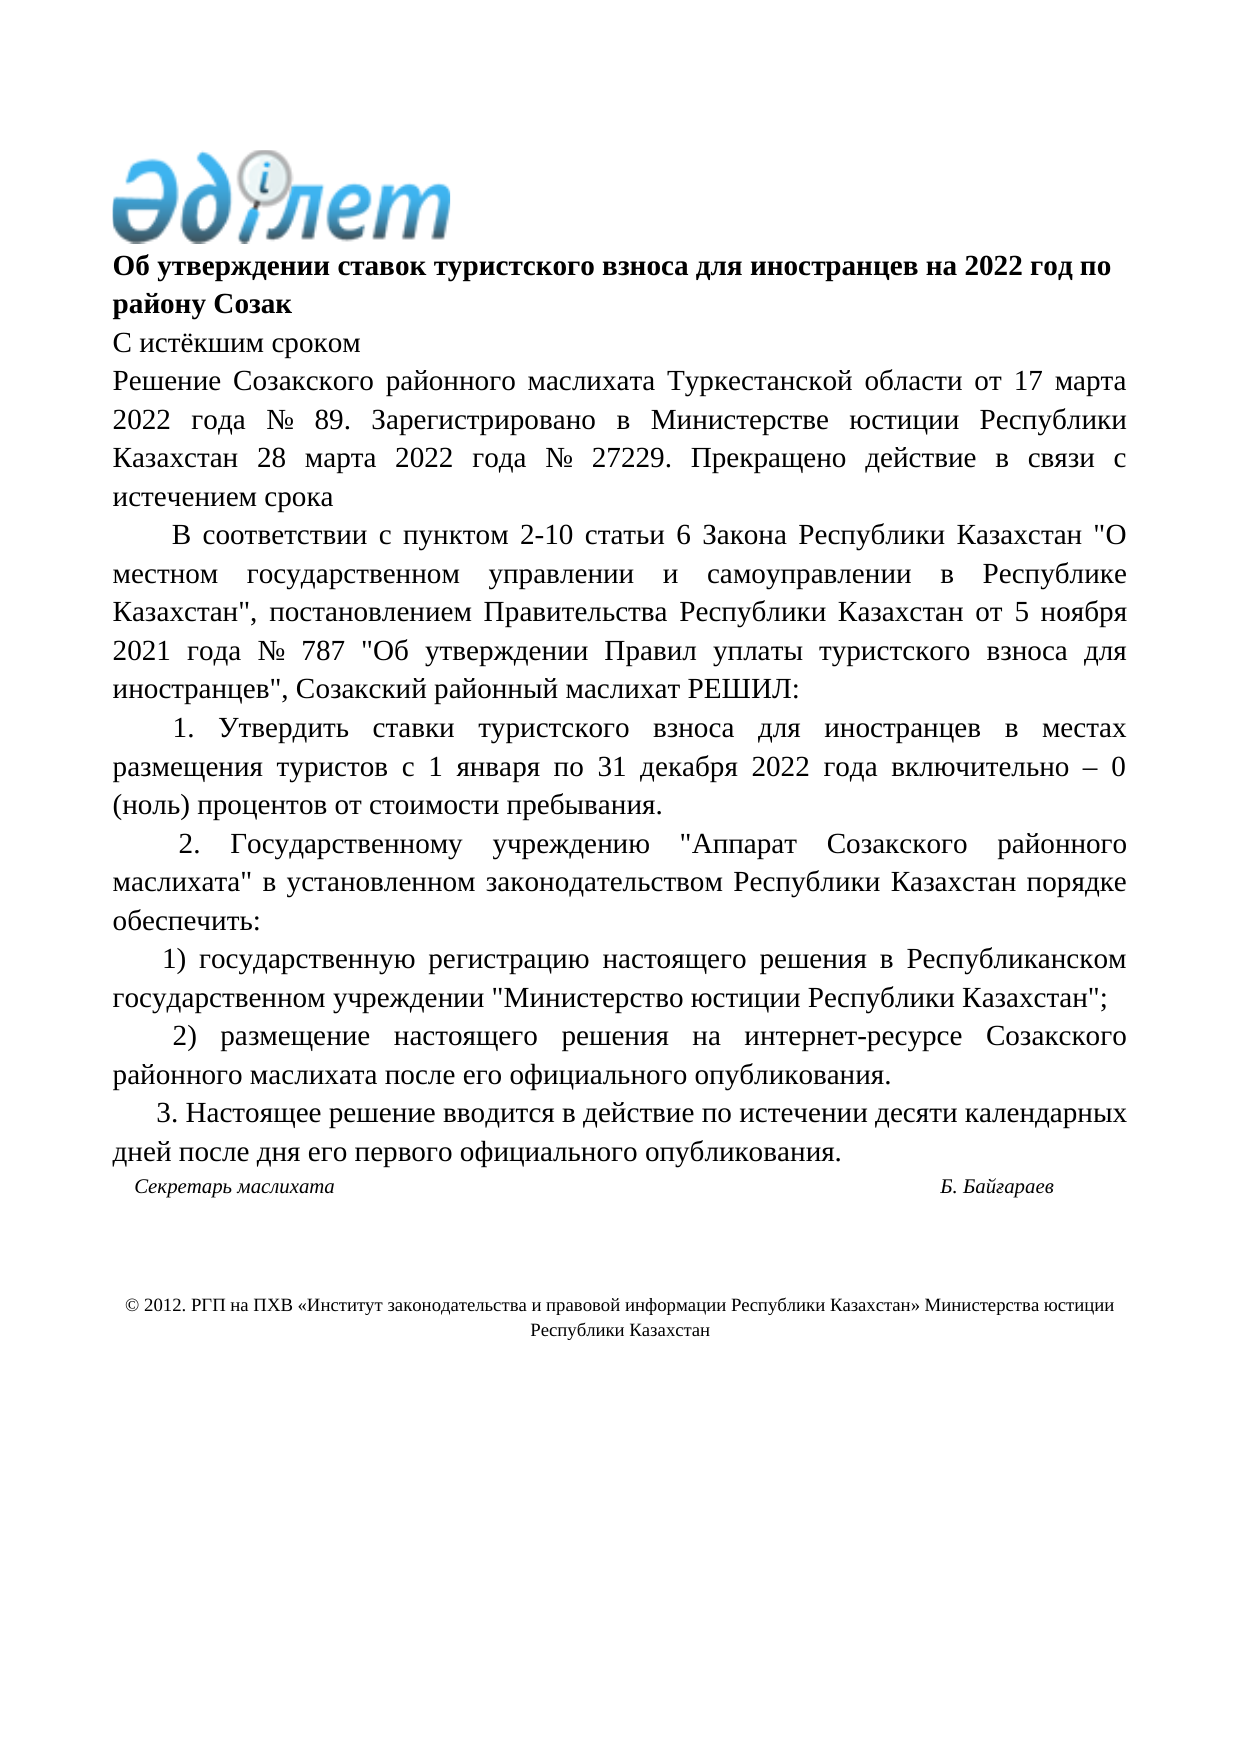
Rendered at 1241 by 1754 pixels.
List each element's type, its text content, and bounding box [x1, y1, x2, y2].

text 2. Государственному учреждению "Аппарат Созакского районного маслихата" в установленном законодательством Республики Казахстан порядке обеспечить: [112, 826, 1128, 936]
text 1. Утвердить ставки туристского взноса для иностранцев в местах размещения туристов с 1 января по 31 декабря 2022 года включительно – 0 (ноль) процентов от стоимости пребывания. [112, 710, 1128, 821]
table_header Б. Байғараев [939, 1173, 1240, 1204]
text Решение Созакского районного маслихата Туркестанской области от 17 марта 2022 года № 89. Зарегистрировано в Министерстве юстиции Республики Казахстан 28 марта 2022 года № 27229. Прекращено действие в связи с истечением срока [112, 363, 1128, 512]
text С истёкшим сроком [112, 325, 1128, 358]
text 2) размещение настоящего решения на интернет-ресурсе Созакского районного маслихата после его официального опубликования. [112, 1018, 1128, 1091]
table_header Секретарь маслихата [101, 1173, 939, 1204]
picture [112, 150, 451, 244]
text © 2012. РГП на ПХВ «Институт законодательства и правовой информации Республики Казахстан» Министерства юстиции Республики Казахстан [112, 1294, 1128, 1341]
text В соответствии с пунктом 2-10 статьи 6 Закона Республики Казахстан "О местном государственном управлении и самоуправлении в Республике Казахстан", постановлением Правительства Республики Казахстан от 5 ноября 2021 года № 787 "Об утверждении Правил уплаты туристского взноса для иностранцев", Созакский районный маслихат РЕШИЛ: [112, 517, 1128, 705]
text 3. Настоящее решение вводится в действие по истечении десяти календарных дней после дня его первого официального опубликования. [112, 1096, 1128, 1168]
text 1) государственную регистрацию настоящего решения в Республиканском государственном учреждении "Министерство юстиции Республики Казахстан"; [112, 941, 1128, 1013]
text Об утверждении ставок туристского взноса для иностранцев на 2022 год по району Созак [112, 248, 1128, 320]
